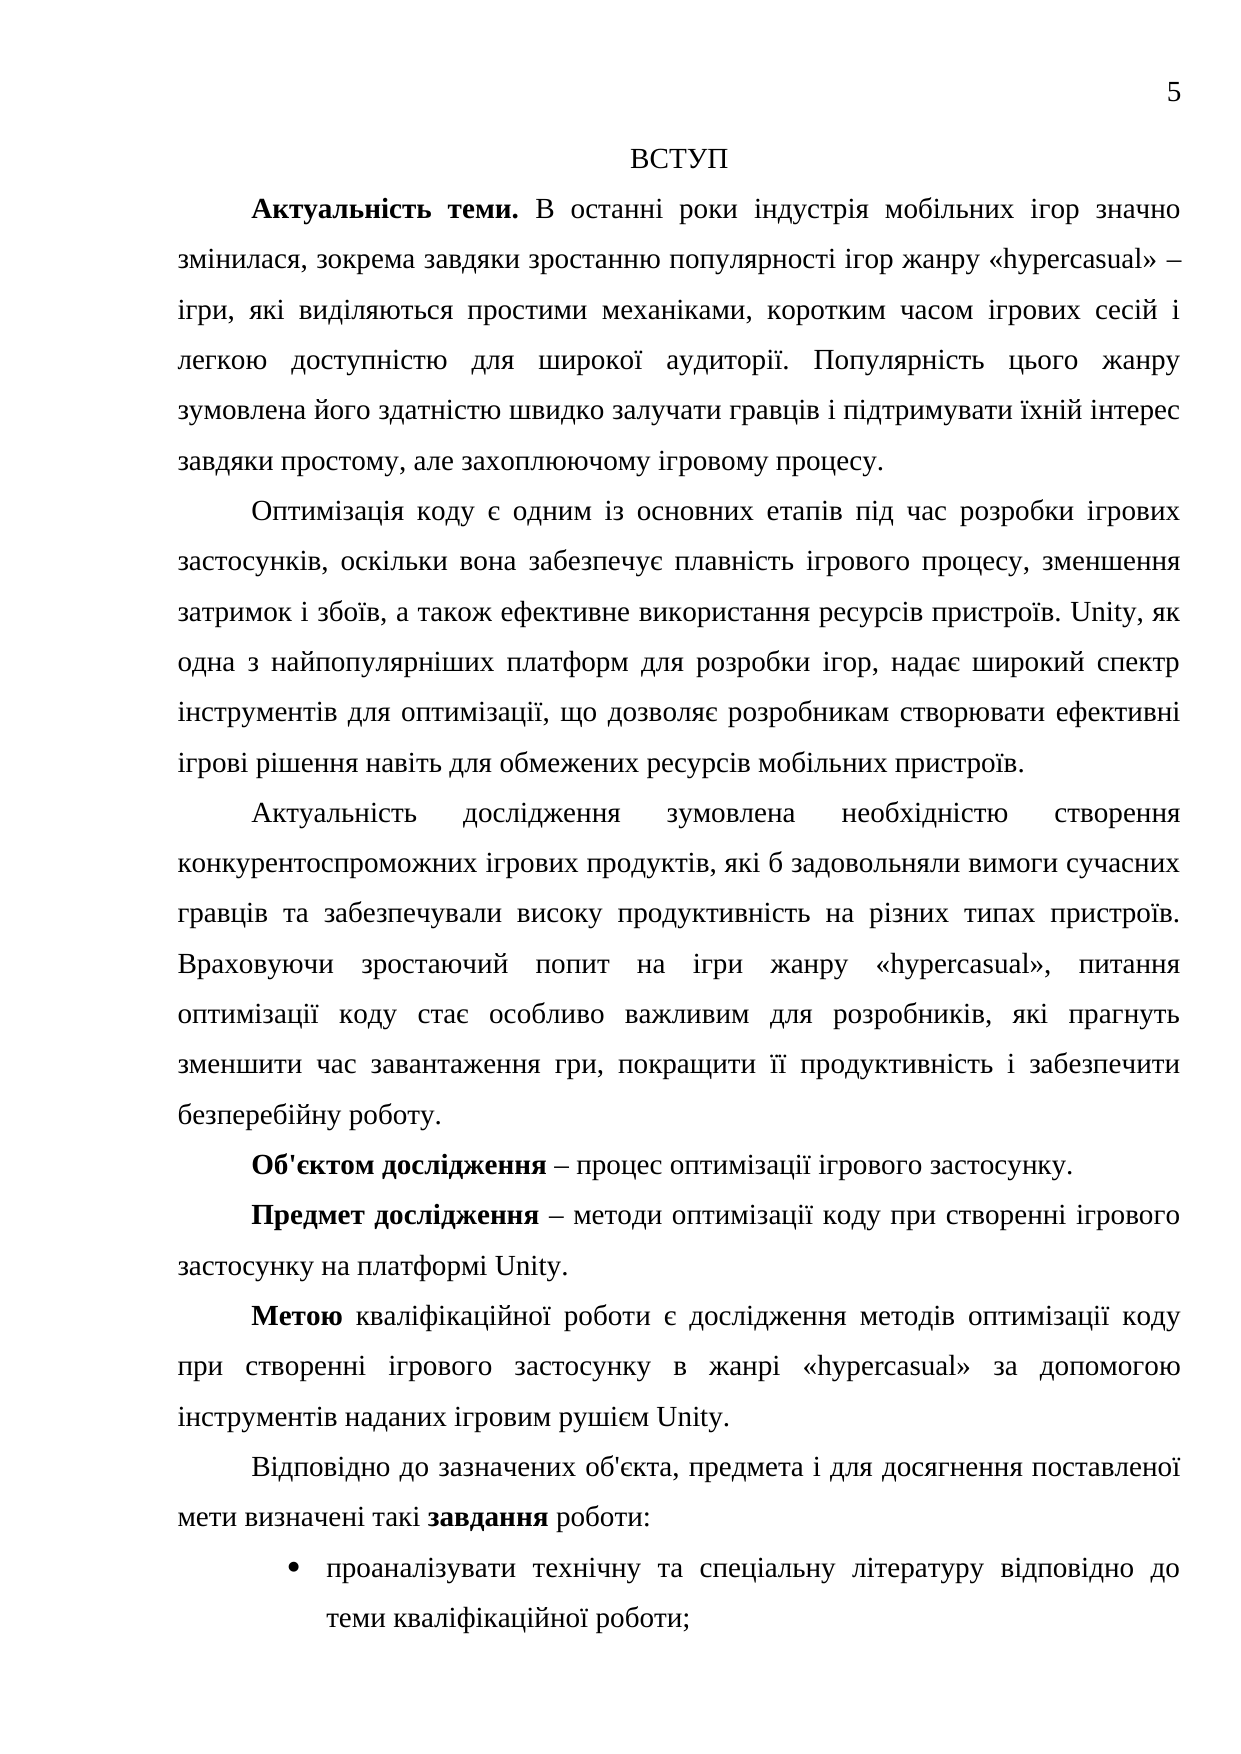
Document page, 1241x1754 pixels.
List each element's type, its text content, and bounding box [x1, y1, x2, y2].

text Предмет дослідження – методи оптимізації коду при створенні ігрового застосунку на платформі Unity. [177, 1197, 1181, 1281]
text Актуальність дослідження зумовлена необхідністю створення конкурентоспроможних ігрових продуктів, які б задовольняли вимоги сучасних гравців та забезпечували високу продуктивність на різних типах пристроїв. Враховуючи зростаючий попит на ігри жанру «hypercasual», питання оптимізації коду стає особливо важливим для розробників, які прагнуть зменшити час завантаження гри, покращити її продуктивність і забезпечити безперебійну роботу. [177, 795, 1181, 1130]
text Актуальність теми. В останні роки індустрія мобільних ігор значно змінилася, зокрема завдяки зростанню популярності ігор жанру «hypercasual» ‒ ігри, які виділяються простими механіками, коротким часом ігрових сесій і легкою доступністю для широкої аудиторії. Популярність цього жанру зумовлена його здатністю швидко залучати гравців і підтримувати їхній інтерес завдяки простому, але захоплюючому ігровому процесу. [177, 191, 1181, 476]
text Оптимізація коду є одним із основних етапів під час розробки ігрових застосунків, оскільки вона забезпечує плавність ігрового процесу, зменшення затримок і збоїв, а також ефективне використання ресурсів пристроїв. Unity, як одна з найпопулярніших платформ для розробки ігор, надає широкий спектр інструментів для оптимізації, що дозволяє розробникам створювати ефективні ігрові рішення навіть для обмежених ресурсів мобільних пристроїв. [177, 493, 1181, 778]
text Відповідно до зазначених об'єкта, предмета і для досягнення поставленої мети визначені такі завдання роботи: [177, 1449, 1181, 1533]
text Метою кваліфікаційної роботи є дослідження методів оптимізації коду при створенні ігрового застосунку в жанрі «hypercasual» за допомогою інструментів наданих ігровим рушієм Unity. [177, 1298, 1181, 1432]
list проаналізувати технічну та спеціальну літературу відповідно до теми кваліфікаційної роботи; [288, 1550, 1181, 1634]
text ВСТУП [177, 141, 1181, 174]
text Об'єктом дослідження ‒ процес оптимізації ігрового застосунку. [177, 1147, 1181, 1181]
